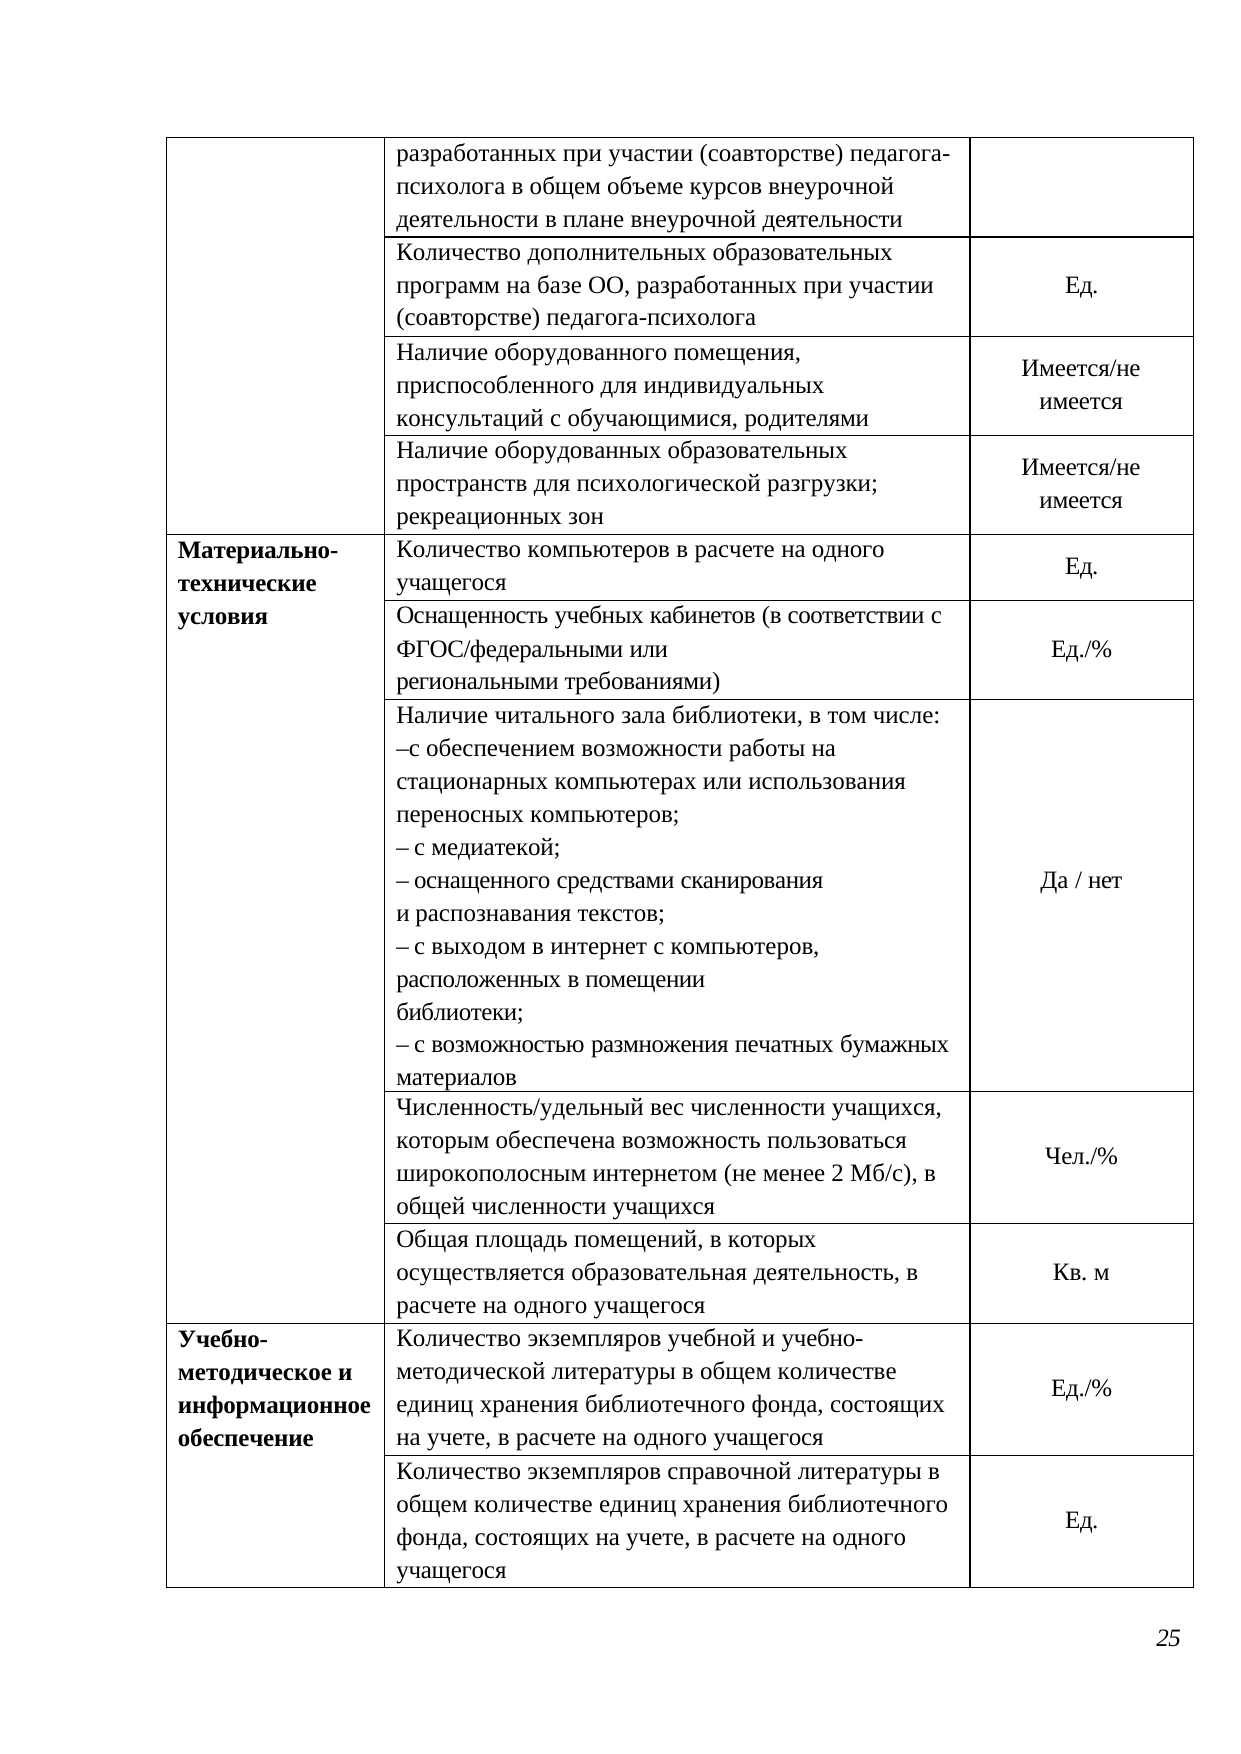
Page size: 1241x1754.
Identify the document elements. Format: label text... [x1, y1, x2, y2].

table_cell Количество экземпляров справочной литературы в общем количестве единиц хранения библиотечного фонда, состоящих на учете, в расчете на одного учащегося [385, 1456, 969, 1587]
table_cell Наличие оборудованных образовательных пространств для психологической разгрузки; рекреационных зон [385, 436, 969, 534]
table_header разработанных при участии (соавторстве) педагога- психолога в общем объеме курсов внеурочной деятельности в плане внеурочной деятельности [385, 138, 969, 236]
table_header [167, 138, 384, 534]
table_cell Количество компьютеров в расчете на одного учащегося [385, 535, 969, 600]
table_header [971, 138, 1193, 236]
table_cell Кв. м [971, 1224, 1193, 1322]
table_cell Ед. [971, 535, 1193, 600]
table_cell Материально- технические условия [167, 535, 384, 1322]
table_cell Учебно- методическое и информационное обеспечение [167, 1324, 384, 1587]
table_cell Имеется/не имеется [971, 436, 1193, 534]
table_cell Общая площадь помещений, в которых осуществляется образовательная деятельность, в расчете на одного учащегося [385, 1224, 969, 1322]
table_cell Количество дополнительных образовательных программ на базе ОО, разработанных при участии (соавторстве) педагога-психолога [385, 238, 969, 336]
table_cell Ед. [971, 238, 1193, 336]
table_cell Ед./% [971, 601, 1193, 699]
table_cell Количество экземпляров учебной и учебно- методической литературы в общем количестве единиц хранения библиотечного фонда, состоящих на учете, в расчете на одного учащегося [385, 1324, 969, 1455]
table_cell Наличие оборудованного помещения, приспособленного для индивидуальных консультаций с обучающимися, родителями [385, 337, 969, 434]
table_cell Ед. [971, 1456, 1193, 1587]
table_cell Наличие читального зала библиотеки, в том числе: –с обеспечением возможности работы на стационарных компьютерах или использования переносных компьютеров; с медиатекой; оснащенного средствами сканирования и распознавания текстов; с выходом в интернет с компьютеров, расположенных в помещении библиотеки; с возможностью размножения печатных бумажных материалов [385, 700, 969, 1091]
table_cell Имеется/не имеется [971, 337, 1193, 434]
table_cell Чел./% [971, 1092, 1193, 1223]
table_cell Да / нет [971, 700, 1193, 1091]
table_cell Численность/удельный вес численности учащихся, которым обеспечена возможность пользоваться широкополосным интернетом (не менее 2 Мб/с), в общей численности учащихся [385, 1092, 969, 1223]
table_cell Оснащенность учебных кабинетов (в соответствии с ФГОС/федеральными или региональными требованиями) [385, 601, 969, 699]
table_cell Ед./% [971, 1324, 1193, 1455]
